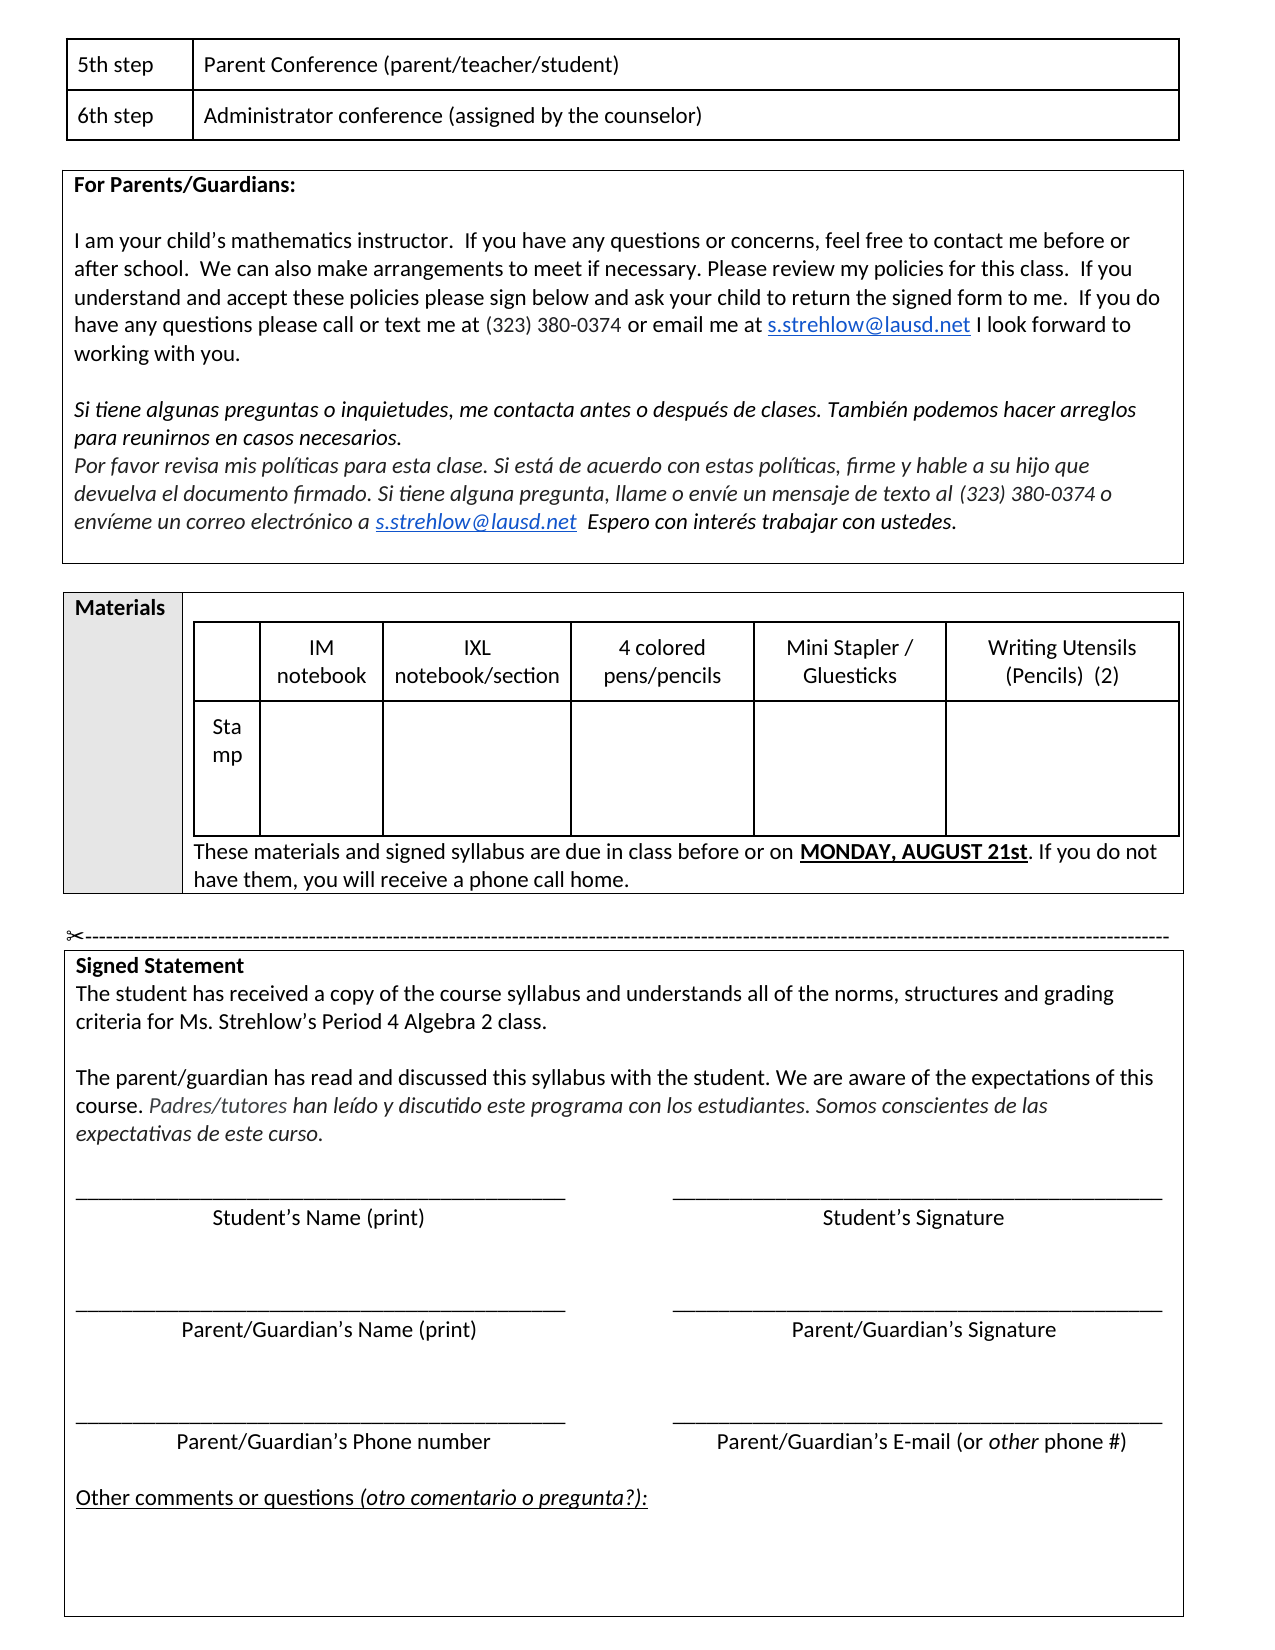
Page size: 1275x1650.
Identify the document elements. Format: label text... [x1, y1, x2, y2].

table_header These materials and signed syllabus are due in class before or on MONDAY, AUGUST 21st. If you do not have them, you will receive a phone call home. [183, 593, 1183, 893]
table_cell Parent Conference (parent/teacher/student) [194, 40, 1178, 88]
table_cell 5th step [68, 40, 192, 88]
table_header For Parents/Guardians: I am your child’s mathematics instructor. If you have any questions or concerns, feel free to contact me before or after school. We can also make arrangements to meet if necessary. Please review my policies for this class. If you understand and accept these policies please sign below and ask your child to return the signed form to me. If you do have any questions please call or text me at ‪(323) 380-0374‬ or email me at s.strehlow@lausd.net I look forward to working with you. Si tiene algunas preguntas o inquietudes, me contacta antes o después de clases. También podemos hacer arreglos para reunirnos en casos necesarios. Por favor revisa mis políticas para esta clase. Si está de acuerdo con estas políticas, firme y hable a su hijo que devuelva el documento firmado. Si tiene alguna pregunta, llame o envíe un mensaje de texto al ‪(323) 380-0374‬ o envíeme un correo electrónico a s.strehlow@lausd.net Espero con interés trabajar con ustedes. [63, 171, 1183, 563]
table_cell Administrator conference (assigned by the counselor) [194, 91, 1178, 139]
table_header Signed Statement The student has received a copy of the course syllabus and understands all of the norms, structures and grading criteria for Ms. Strehlow’s Period 4 Algebra 2 class. The parent/guardian has read and discussed this syllabus with the student. We are aware of the expectations of this course. Padres/tutores han leído y discutido este programa con los estudiantes. Somos conscientes de las expectativas de este curso. ___________________________________________ ___________________________________________ Student’s Name (print) Student’s Signature ___________________________________________ ___________________________________________ Parent/Guardian’s Name (print) Parent/Guardian’s Signature ___________________________________________ ___________________________________________ Parent/Guardian’s Phone number Parent/Guardian’s E-mail (or other phone #) Other comments or questions (otro comentario o pregunta?): [65, 951, 1183, 1616]
table_header Materials [64, 593, 182, 893]
table_cell 6th step [68, 91, 192, 139]
text ✂️----------------------------------------------------------------------------------------------------------------------------------------------------------- [66, 922, 1181, 950]
